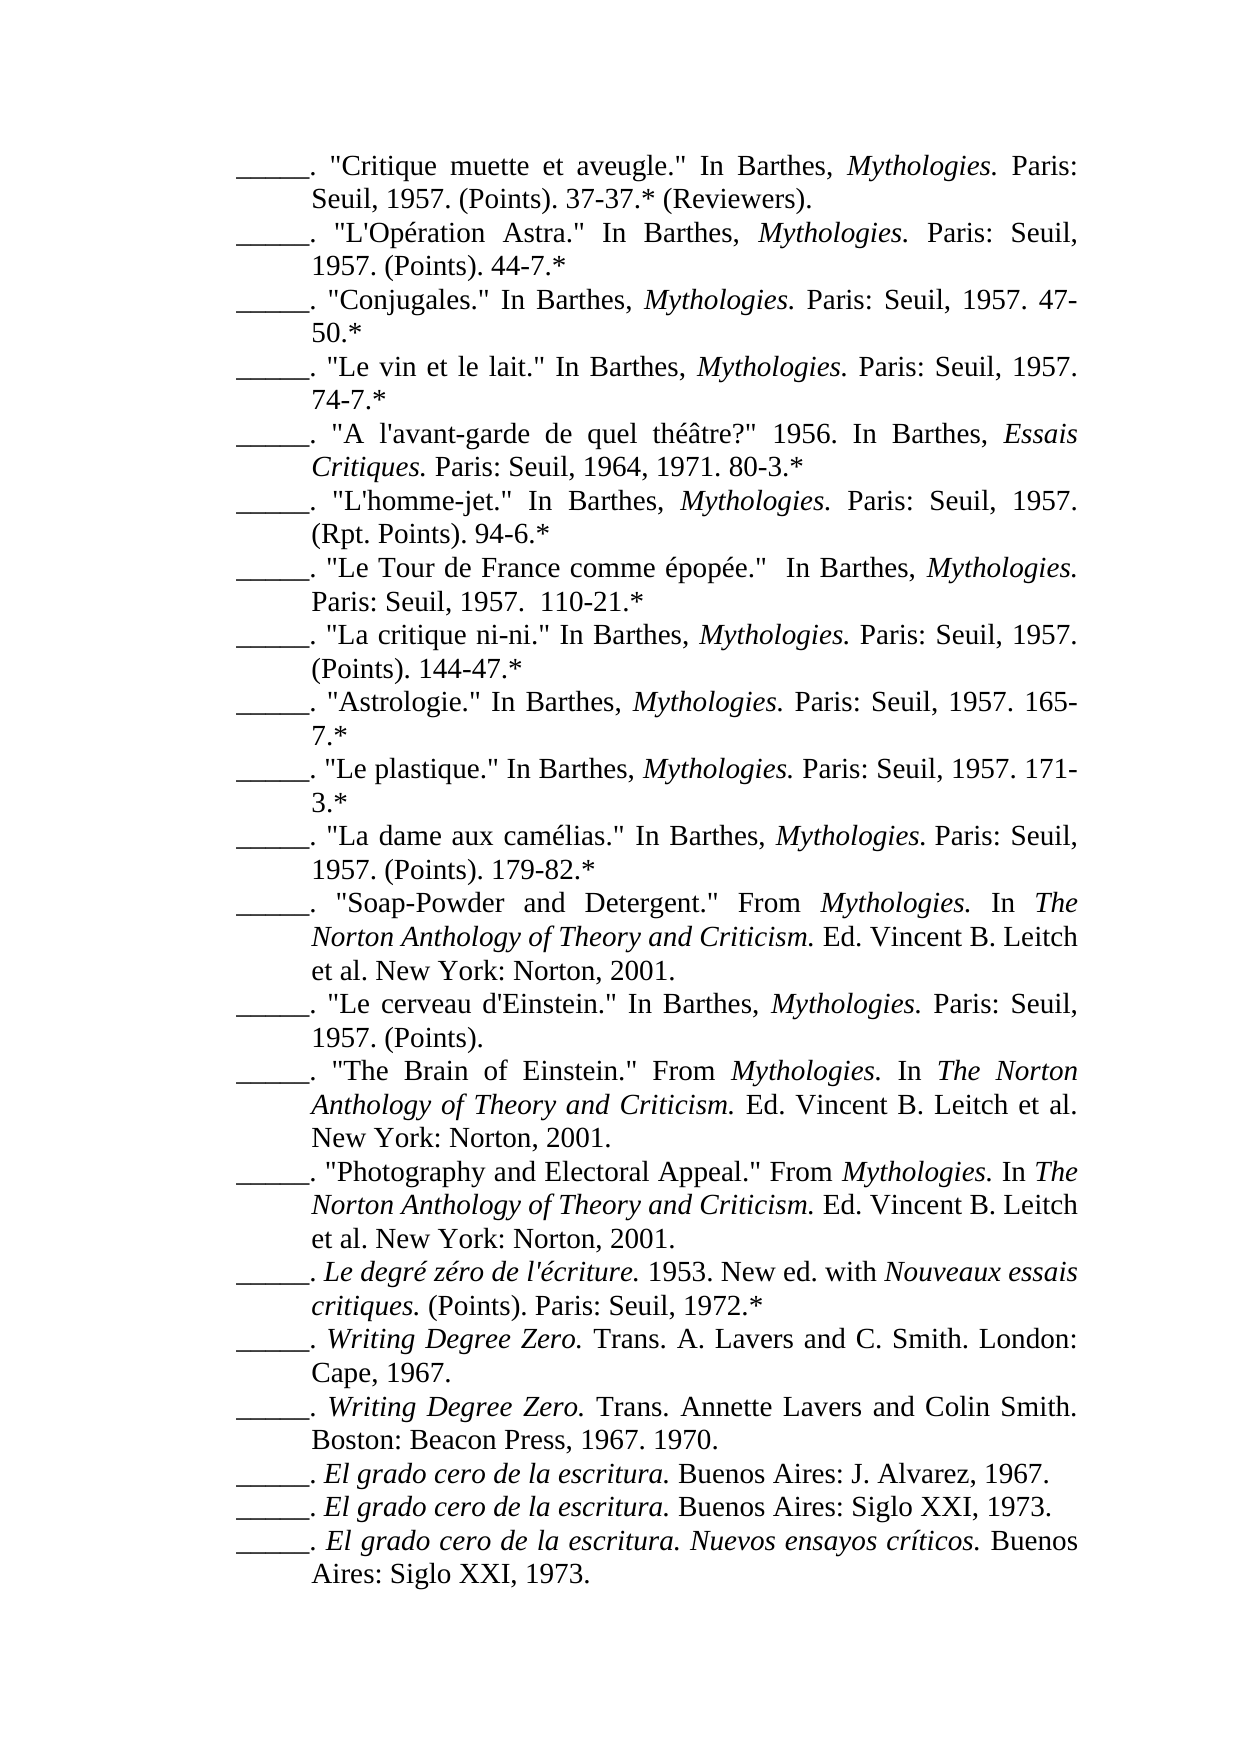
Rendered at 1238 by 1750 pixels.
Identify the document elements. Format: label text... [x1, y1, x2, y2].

text _____. "Astrologie." In Barthes, Mythologies. Paris: Seuil, 1957. 165-7.* [236, 684, 1078, 751]
text _____. "Critique muette et aveugle." In Barthes, Mythologies. Paris: Seuil, 1957. (Points). 37-37.* (Reviewers). [236, 148, 1078, 215]
text _____. "L'homme-jet." In Barthes, Mythologies. Paris: Seuil, 1957. (Rpt. Points). 94-6.* [236, 483, 1078, 550]
text _____. "Le vin et le lait." In Barthes, Mythologies. Paris: Seuil, 1957. 74-7.* [236, 349, 1078, 416]
text _____. "L'Opération Astra." In Barthes, Mythologies. Paris: Seuil, 1957. (Points). 44-7.* [236, 215, 1078, 282]
text _____. "Le cerveau d'Einstein." In Barthes, Mythologies. Paris: Seuil, 1957. (Points). [236, 986, 1078, 1053]
text _____. "Le Tour de France comme épopée." In Barthes, Mythologies. Paris: Seuil, 1957. 110-21.* [236, 550, 1078, 617]
text _____. "A l'avant-garde de quel théâtre?" 1956. In Barthes, Essais Critiques. Paris: Seuil, 1964, 1971. 80-3.* [236, 416, 1078, 483]
text _____. "Photography and Electoral Appeal." From Mythologies. In The Norton Anthology of Theory and Criticism. Ed. Vincent B. Leitch et al. New York: Norton, 2001. [236, 1154, 1078, 1254]
text _____. Le degré zéro de l'écriture. 1953. New ed. with Nouveaux essais critiques. (Points). Paris: Seuil, 1972.* [236, 1254, 1078, 1322]
text _____. "The Brain of Einstein." From Mythologies. In The Norton Anthology of Theory and Criticism. Ed. Vincent B. Leitch et al. New York: Norton, 2001. [236, 1053, 1078, 1154]
text _____. Writing Degree Zero. Trans. A. Lavers and C. Smith. London: Cape, 1967. [236, 1322, 1078, 1389]
text _____. "La critique ni-ni." In Barthes, Mythologies. Paris: Seuil, 1957. (Points). 144-47.* [236, 617, 1078, 684]
text _____. "Soap-Powder and Detergent." From Mythologies. In The Norton Anthology of Theory and Criticism. Ed. Vincent B. Leitch et al. New York: Norton, 2001. [236, 886, 1078, 986]
text _____. Writing Degree Zero. Trans. Annette Lavers and Colin Smith. Boston: Beacon Press, 1967. 1970. [236, 1389, 1078, 1456]
text _____. "La dame aux camélias." In Barthes, Mythologies. Paris: Seuil, 1957. (Points). 179-82.* [236, 818, 1078, 886]
text _____. El grado cero de la escritura. Buenos Aires: Siglo XXI, 1973. [236, 1489, 1078, 1523]
text _____. El grado cero de la escritura. Buenos Aires: J. Alvarez, 1967. [236, 1456, 1078, 1489]
text _____. "Le plastique." In Barthes, Mythologies. Paris: Seuil, 1957. 171-3.* [236, 751, 1078, 818]
text _____. "Conjugales." In Barthes, Mythologies. Paris: Seuil, 1957. 47-50.* [236, 282, 1078, 349]
text _____. El grado cero de la escritura. Nuevos ensayos críticos. Buenos Aires: Siglo XXI, 1973. [236, 1523, 1078, 1590]
